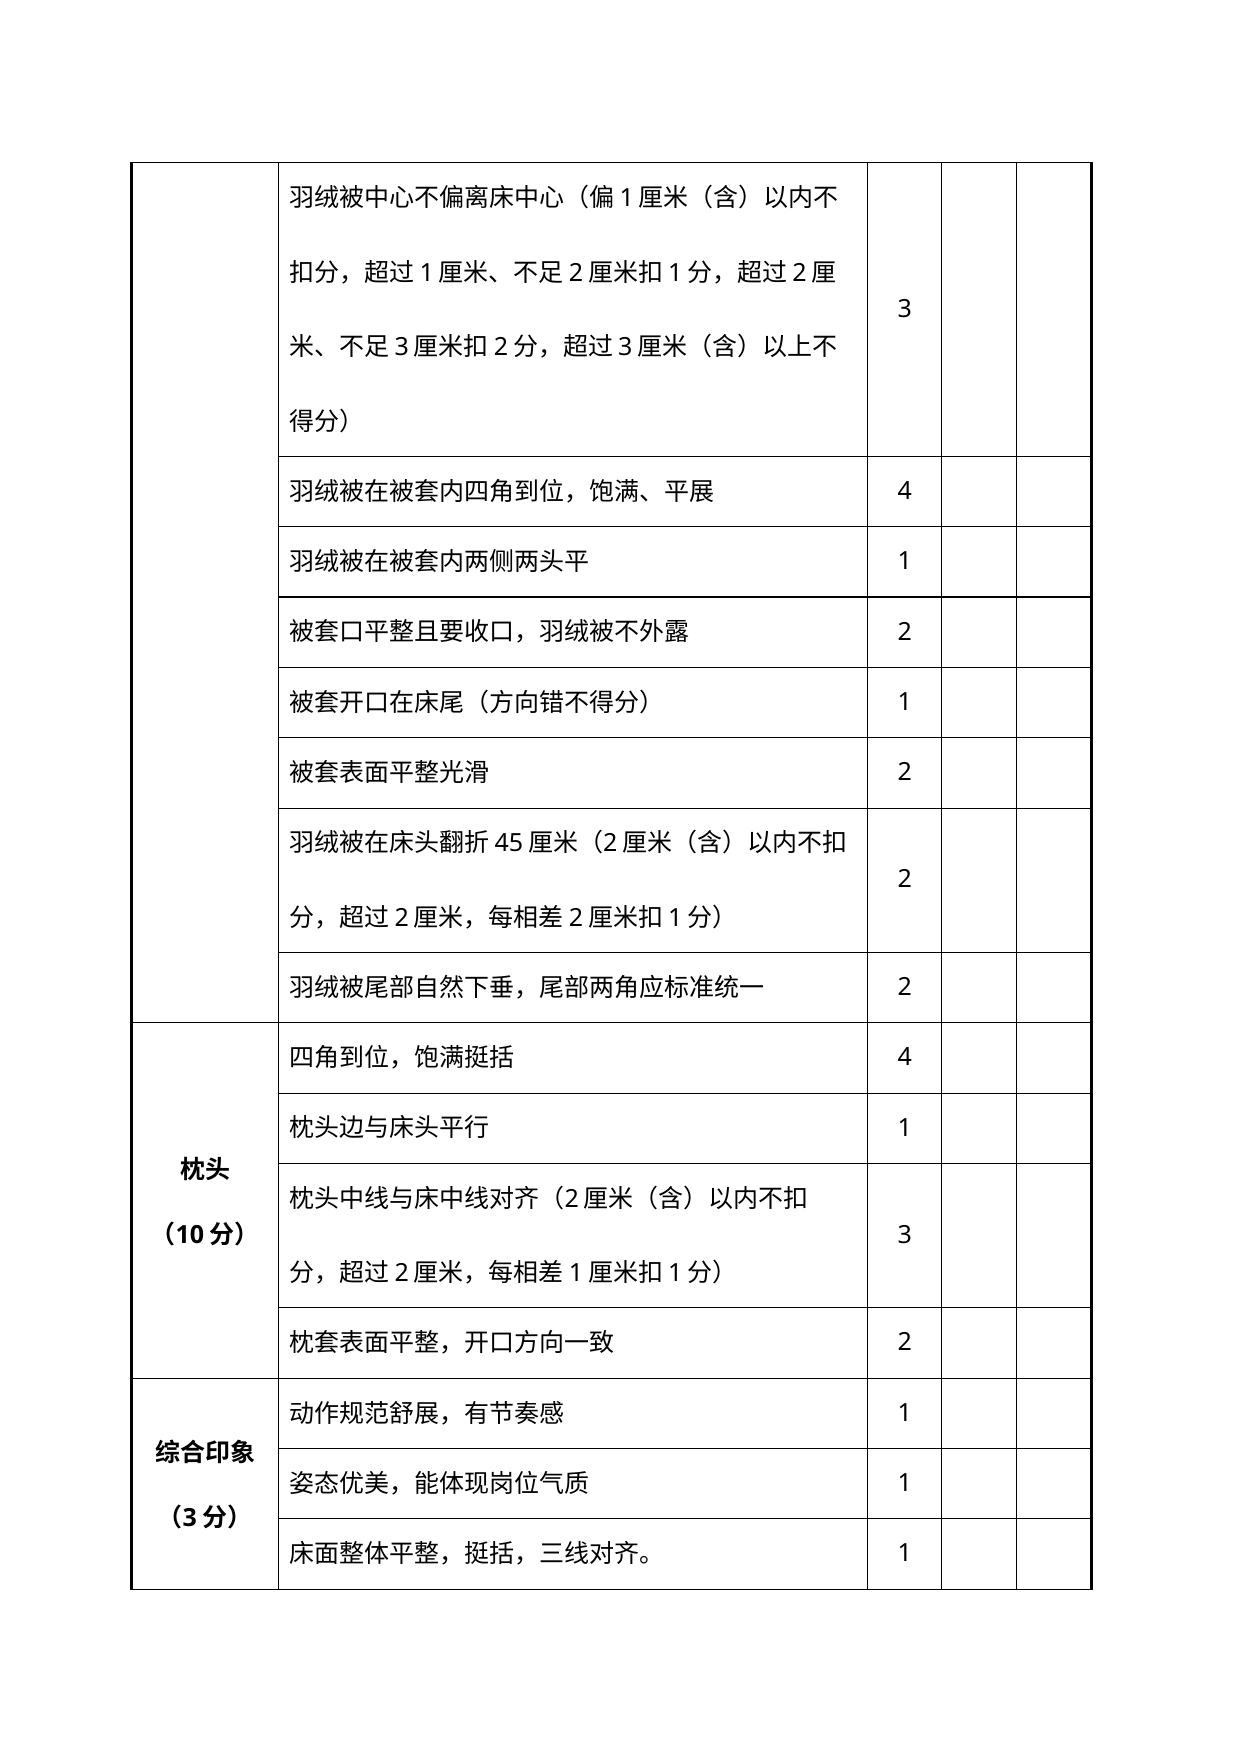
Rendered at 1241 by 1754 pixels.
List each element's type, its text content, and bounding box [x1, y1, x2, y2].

table_cell 2 [868, 953, 941, 1022]
table_cell 2 [868, 809, 941, 952]
table_cell [942, 668, 1016, 737]
table_cell [1017, 1023, 1090, 1092]
table_cell [942, 527, 1016, 596]
table_cell 枕头边与床头平行 [279, 1094, 867, 1163]
table_cell 四角到位，饱满挺括 [279, 1023, 867, 1092]
table_cell [942, 809, 1016, 952]
table_cell 被套表面平整光滑 [279, 738, 867, 807]
table_cell [1017, 457, 1090, 526]
table_cell [942, 598, 1016, 667]
table_cell 1 [868, 1519, 941, 1588]
table_cell [1017, 163, 1090, 456]
table_cell 羽绒被在床头翻折45厘米（2厘米（含）以内不扣分，超过2厘米，每相差2厘米扣1分） [279, 809, 867, 952]
table_cell [1017, 598, 1090, 667]
table_cell [942, 1308, 1016, 1378]
table_cell 2 [868, 1308, 941, 1378]
table_cell [942, 1379, 1016, 1448]
table_cell 枕头 （10分） [133, 1023, 278, 1378]
table_cell [942, 738, 1016, 807]
table_cell 床面整体平整，挺括，三线对齐。 [279, 1519, 867, 1588]
table_cell 枕头中线与床中线对齐（2厘米（含）以内不扣分，超过2厘米，每相差1厘米扣1分） [279, 1164, 867, 1307]
table_cell [1017, 809, 1090, 952]
table_cell [942, 1094, 1016, 1163]
table_cell [1017, 1164, 1090, 1307]
table_cell [942, 1023, 1016, 1092]
table_cell [942, 1164, 1016, 1307]
table_cell 枕套表面平整，开口方向一致 [279, 1308, 867, 1378]
table_cell [1017, 527, 1090, 596]
table_cell [1017, 953, 1090, 1022]
table_cell 3 [868, 1164, 941, 1307]
table_cell 羽绒被在被套内两侧两头平 [279, 527, 867, 596]
table_cell 4 [868, 457, 941, 526]
table_cell [1017, 1449, 1090, 1518]
table_cell 动作规范舒展，有节奏感 [279, 1379, 867, 1448]
table_cell 羽绒被尾部自然下垂，尾部两角应标准统一 [279, 953, 867, 1022]
table_cell [1017, 1519, 1090, 1588]
table_cell [1017, 668, 1090, 737]
table_cell 1 [868, 1449, 941, 1518]
table_cell 被套开口在床尾（方向错不得分） [279, 668, 867, 737]
table_cell 姿态优美，能体现岗位气质 [279, 1449, 867, 1518]
table_cell 羽绒被在被套内四角到位，饱满、平展 [279, 457, 867, 526]
table_cell [1017, 738, 1090, 807]
table_cell 3 [868, 163, 941, 456]
table_cell [942, 163, 1016, 456]
table_cell 被套口平整且要收口，羽绒被不外露 [279, 598, 867, 667]
table_cell [942, 457, 1016, 526]
table_cell [942, 953, 1016, 1022]
table_cell 2 [868, 738, 941, 807]
table_cell 4 [868, 1023, 941, 1092]
table_cell 1 [868, 1094, 941, 1163]
table_cell 羽绒被中心不偏离床中心（偏1厘米（含）以内不扣分，超过1厘米、不足2厘米扣1分，超过2厘米、不足3厘米扣2分，超过3厘米（含）以上不得分） [279, 163, 867, 456]
table_cell 1 [868, 1379, 941, 1448]
table_cell [942, 1449, 1016, 1518]
table_cell [1017, 1094, 1090, 1163]
table_cell 综合印象 （3分） [133, 1379, 278, 1588]
table_cell [1017, 1379, 1090, 1448]
table_cell 1 [868, 668, 941, 737]
table_cell [1017, 1308, 1090, 1378]
table_cell 1 [868, 527, 941, 596]
table_cell [942, 1519, 1016, 1588]
table_cell 2 [868, 598, 941, 667]
